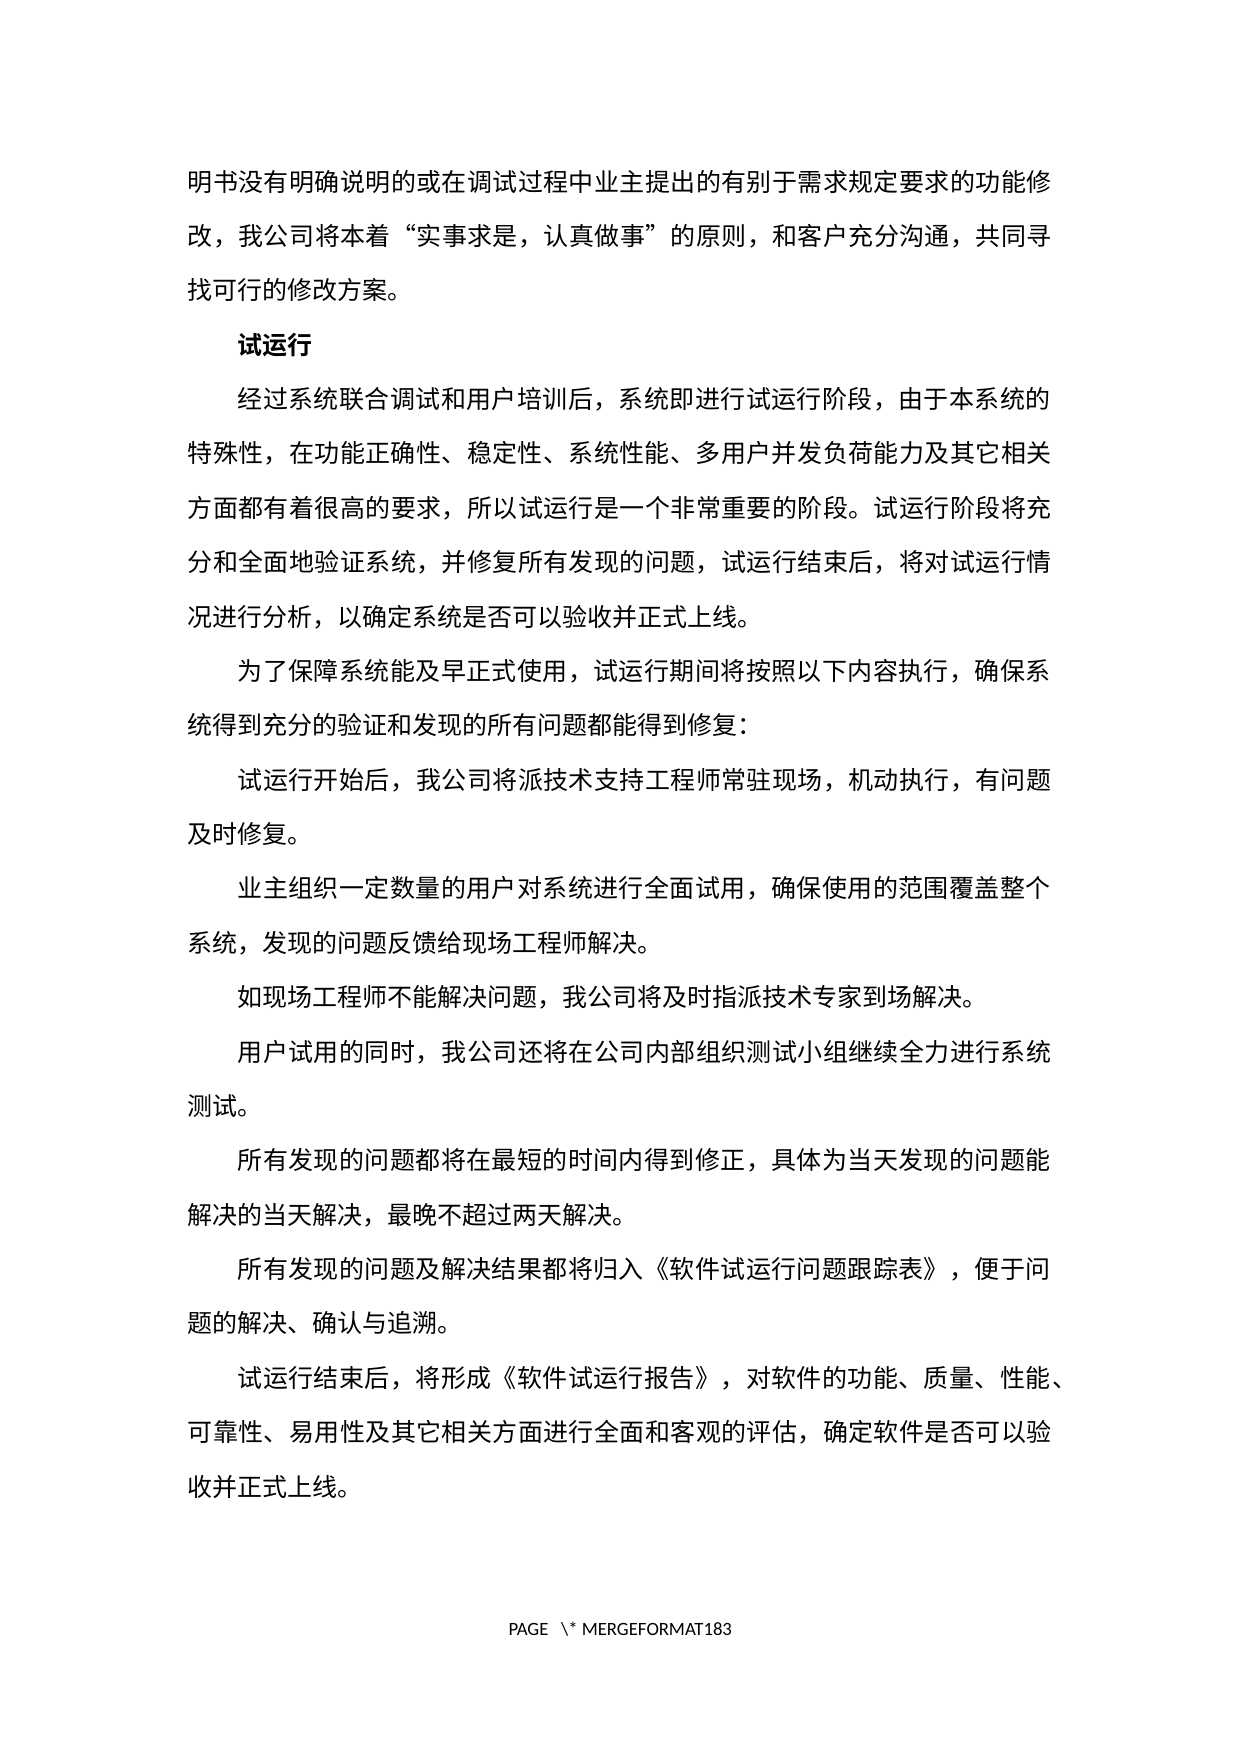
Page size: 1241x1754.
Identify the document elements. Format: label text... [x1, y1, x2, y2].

text 试运行开始后，我公司将派技术支持工程师常驻现场，机动执行，有问题及时修复。 [187, 760, 1053, 851]
text 所有发现的问题都将在最短的时间内得到修正，具体为当天发现的问题能解决的当天解决，最晚不超过两天解决。 [187, 1141, 1053, 1231]
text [187, 162, 1053, 307]
text 经过系统联合调试和用户培训后，系统即进行试运行阶段，由于本系统的特殊性，在功能正确性、稳定性、系统性能、多用户并发负荷能力及其它相关方面都有着很高的要求，所以试运行是一个非常重要的阶段。试运行阶段将充分和全面地验证系统，并修复所有发现的问题，试运行结束后，将对试运行情况进行分析，以确定系统是否可以验收并正式上线。 [187, 379, 1053, 633]
text 试运行结束后，将形成《软件试运行报告》，对软件的功能、质量、性能、可靠性、易用性及其它相关方面进行全面和客观的评估，确定软件是否可以验收并正式上线。 [187, 1358, 1053, 1503]
text 业主组织一定数量的用户对系统进行全面试用，确保使用的范围覆盖整个系统，发现的问题反馈给现场工程师解决。 [187, 869, 1053, 959]
text 所有发现的问题及解决结果都将归入《软件试运行问题跟踪表》，便于问题的解决、确认与追溯。 [187, 1249, 1053, 1340]
text 用户试用的同时，我公司还将在公司内部组织测试小组继续全力进行系统测试。 [187, 1032, 1053, 1123]
text 为了保障系统能及早正式使用，试运行期间将按照以下内容执行，确保系统得到充分的验证和发现的所有问题都能得到修复： [187, 651, 1053, 742]
text 如现场工程师不能解决问题，我公司将及时指派技术专家到场解决。 [187, 978, 1053, 1014]
text 试运行 [187, 325, 1053, 361]
